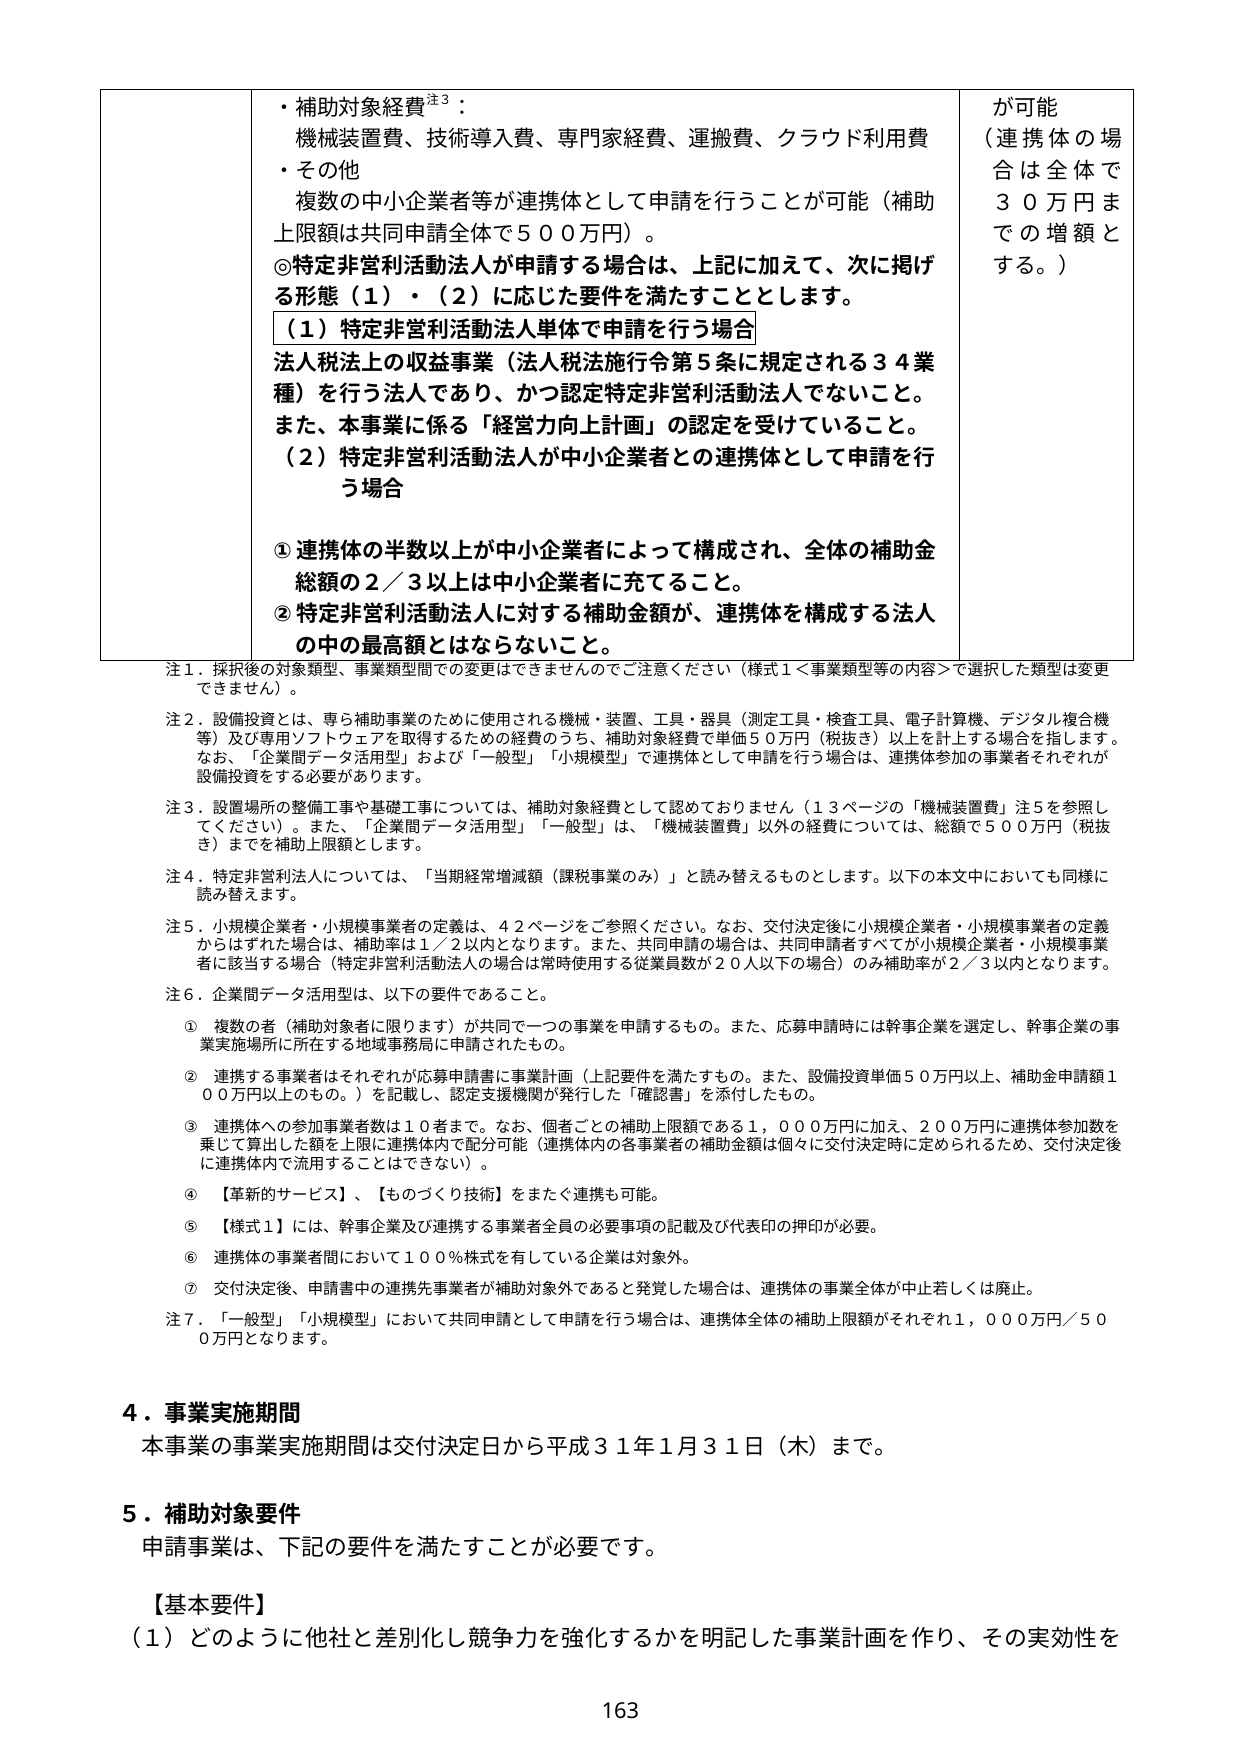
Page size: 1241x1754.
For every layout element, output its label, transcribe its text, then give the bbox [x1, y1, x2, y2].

text 注７．「一般型」「小規模型」において共同申請として申請を行う場合は、連携体全体の補助上限額がそれぞれ１，０００万円／５００万円となります。 [118, 1311, 1111, 1348]
text ⑥ 連携体の事業者間において１００％株式を有している企業は対象外。 [184, 1248, 1122, 1267]
text 注６．企業間データ活用型は、以下の要件であること。 [118, 986, 1111, 1004]
text 注４．特定非営利法人については、「当期経常増減額（課税事業のみ）」と読み替えるものとします。以下の本文中においても同様に読み替えます。 [118, 867, 1111, 904]
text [118, 1620, 1122, 1653]
text ⑤ 【様式１】には、幹事企業及び連携する事業者全員の必要事項の記載及び代表印の押印が必要。 [184, 1217, 1122, 1236]
text 注２．設備投資とは、専ら補助事業のために使用される機械・装置、工具・器具（測定工具・検査工具、電子計算機、デジタル複合機等）及び専用ソフトウェアを取得するための経費のうち、補助対象経費で単価５０万円（税抜き）以上を計上する場合を指します。なお、「企業間データ活用型」および「一般型」「小規模型」で連携体として申請を行う場合は、連携体参加の事業者それぞれが設備投資をする必要があります。 [118, 711, 1111, 786]
text ④ 【革新的サービス】、【ものづくり技術】をまたぐ連携も可能。 [184, 1186, 1122, 1204]
text ⑦ 交付決定後、申請書中の連携先事業者が補助対象外であると発覚した場合は、連携体の事業全体が中止若しくは廃止。 [184, 1279, 1122, 1298]
text 【基本要件】 [118, 1587, 1122, 1620]
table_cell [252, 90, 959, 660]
text 注１．採択後の対象類型、事業類型間での変更はできませんのでご注意ください（様式１＜事業類型等の内容＞で選択した類型は変更できません）。 [118, 661, 1111, 698]
text 本事業の事業実施期間は交付決定日から平成３１年１月３１日（木）まで。 [118, 1428, 1122, 1461]
text ４．事業実施期間 [118, 1395, 1122, 1428]
text ③ 連携体への参加事業者数は１０者まで。なお、個者ごとの補助上限額である１，０００万円に加え、２００万円に連携体参加数を乗じて算出した額を上限に連携体内で配分可能（連携体内の各事業者の補助金額は個々に交付決定時に定められるため、交付決定後に連携体内で流用することはできない）。 [184, 1117, 1122, 1173]
text ５．補助対象要件 [118, 1495, 1122, 1529]
text 注３．設置場所の整備工事や基礎工事については、補助対象経費として認めておりません（１３ページの「機械装置費」注５を参照してください）。また、「企業間データ活用型」「一般型」は、「機械装置費」以外の経費については、総額で５００万円（税抜き）までを補助上限額とします。 [118, 798, 1111, 854]
text 申請事業は、下記の要件を満たすことが必要です。 [118, 1529, 1122, 1562]
text 注５．小規模企業者・小規模事業者の定義は、４２ページをご参照ください。なお、交付決定後に小規模企業者・小規模事業者の定義からはずれた場合は、補助率は１／２以内となります。また、共同申請の場合は、共同申請者すべてが小規模企業者・小規模事業者に該当する場合（特定非営利活動法人の場合は常時使用する従業員数が２０人以下の場合）のみ補助率が２／３以内となります。 [118, 917, 1111, 973]
text ① 複数の者（補助対象者に限ります）が共同で一つの事業を申請するもの。また、応募申請時には幹事企業を選定し、幹事企業の事業実施場所に所在する地域事務局に申請されたもの。 [184, 1017, 1122, 1054]
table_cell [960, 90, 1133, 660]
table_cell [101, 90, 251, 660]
text ② 連携する事業者はそれぞれが応募申請書に事業計画（上記要件を満たすもの。また、設備投資単価５０万円以上、補助金申請額１００万円以上のもの。）を記載し、認定支援機関が発行した「確認書」を添付したもの。 [184, 1067, 1122, 1104]
